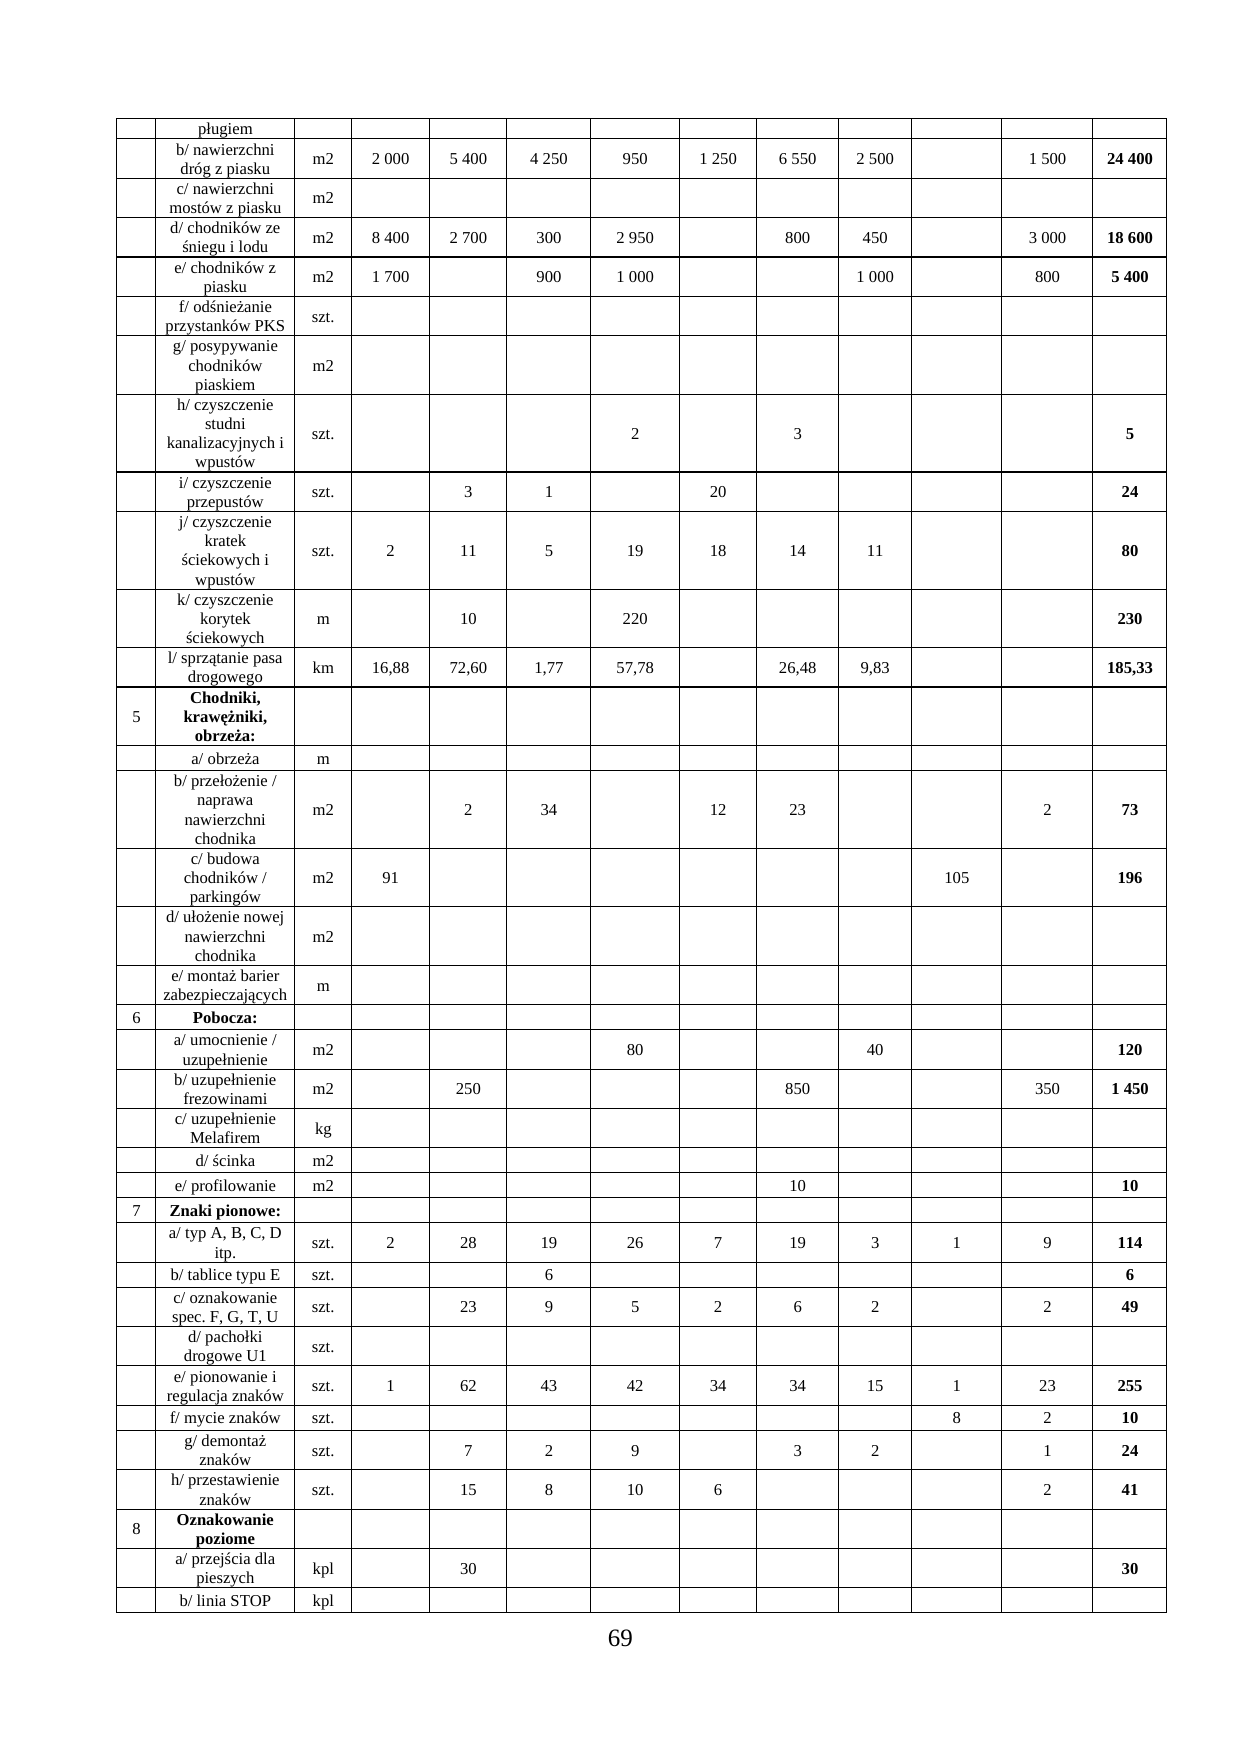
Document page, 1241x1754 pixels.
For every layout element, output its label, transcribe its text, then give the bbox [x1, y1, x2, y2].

table_cell [117, 139, 155, 178]
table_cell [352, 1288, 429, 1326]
table_cell 2 700 [430, 218, 506, 256]
table_cell [912, 139, 1001, 178]
table_cell [1002, 473, 1092, 511]
table_cell szt. [295, 473, 351, 511]
table_cell 850 [757, 1070, 838, 1108]
table_cell [912, 907, 1001, 965]
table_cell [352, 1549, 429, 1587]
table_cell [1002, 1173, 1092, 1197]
table_cell 230 [1093, 590, 1166, 647]
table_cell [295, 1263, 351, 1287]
table_cell [352, 688, 429, 745]
table_cell [117, 648, 155, 686]
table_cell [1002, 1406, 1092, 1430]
table_cell [430, 258, 506, 296]
table_cell 5 400 [430, 139, 506, 178]
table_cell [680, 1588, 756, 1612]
table_cell [912, 1070, 1001, 1108]
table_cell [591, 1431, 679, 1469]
table_cell [680, 179, 756, 217]
table_cell [507, 1070, 590, 1108]
table_cell [839, 746, 911, 770]
table_cell [430, 1005, 506, 1029]
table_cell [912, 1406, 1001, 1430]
table_cell 3 [757, 395, 838, 471]
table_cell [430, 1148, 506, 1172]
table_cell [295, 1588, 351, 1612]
table_cell 5 [117, 688, 155, 745]
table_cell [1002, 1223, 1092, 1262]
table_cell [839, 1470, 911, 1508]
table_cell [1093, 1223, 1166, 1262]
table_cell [156, 119, 294, 138]
table_cell [757, 179, 838, 217]
table_cell [839, 297, 911, 335]
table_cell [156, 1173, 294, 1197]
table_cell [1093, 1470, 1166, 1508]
table_cell [680, 648, 756, 686]
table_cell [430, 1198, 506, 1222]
table_cell m2 [295, 771, 351, 848]
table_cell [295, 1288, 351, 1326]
table_cell [912, 336, 1001, 394]
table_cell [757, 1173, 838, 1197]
table_cell 120 [1093, 1030, 1166, 1068]
table_cell [912, 297, 1001, 335]
table_cell 26,48 [757, 648, 838, 686]
table_cell [912, 966, 1001, 1004]
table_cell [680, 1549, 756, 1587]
table_cell 196 [1093, 849, 1166, 906]
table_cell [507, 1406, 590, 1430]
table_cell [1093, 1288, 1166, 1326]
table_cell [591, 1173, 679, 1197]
table_cell [912, 771, 1001, 848]
table_cell [680, 966, 756, 1004]
table_cell m2 [295, 258, 351, 296]
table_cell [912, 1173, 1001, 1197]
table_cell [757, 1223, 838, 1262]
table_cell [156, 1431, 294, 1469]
table_cell [1002, 179, 1092, 217]
table_cell [839, 966, 911, 1004]
table_cell [839, 336, 911, 394]
table_cell [839, 395, 911, 471]
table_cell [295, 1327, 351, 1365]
table_cell [1093, 336, 1166, 394]
table_cell 2 500 [839, 139, 911, 178]
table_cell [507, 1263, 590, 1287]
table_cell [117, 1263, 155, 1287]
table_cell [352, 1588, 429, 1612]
table_cell d/ ułożenie nowej nawierzchni chodnika [156, 907, 294, 965]
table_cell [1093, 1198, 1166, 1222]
table_cell [912, 1030, 1001, 1068]
table_cell [912, 688, 1001, 745]
table_cell [352, 297, 429, 335]
table_cell [507, 1030, 590, 1068]
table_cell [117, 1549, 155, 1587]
table_cell 800 [1002, 258, 1092, 296]
table_cell [680, 1070, 756, 1108]
table_cell [591, 473, 679, 511]
table_cell 2 [591, 395, 679, 471]
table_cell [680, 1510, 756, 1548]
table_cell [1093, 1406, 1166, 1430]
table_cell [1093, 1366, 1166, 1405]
table_cell [839, 849, 911, 906]
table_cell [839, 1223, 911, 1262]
table_cell 19 [591, 512, 679, 588]
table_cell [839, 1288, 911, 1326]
table_cell [117, 512, 155, 588]
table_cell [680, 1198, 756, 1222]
table_cell [117, 966, 155, 1004]
table_cell 950 [591, 139, 679, 178]
table_cell [117, 297, 155, 335]
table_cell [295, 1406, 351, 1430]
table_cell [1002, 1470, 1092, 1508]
table_cell c/ budowa chodników / parkingów [156, 849, 294, 906]
table_cell 1 000 [591, 258, 679, 296]
table_cell m2 [295, 336, 351, 394]
table_cell 300 [507, 218, 590, 256]
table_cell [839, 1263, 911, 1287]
table_cell Pobocza: [156, 1005, 294, 1029]
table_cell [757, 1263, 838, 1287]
table_cell [117, 771, 155, 848]
table_cell [839, 771, 911, 848]
table_cell [117, 336, 155, 394]
table_cell 2 950 [591, 218, 679, 256]
table_cell Chodniki, krawężniki, obrzeża: [156, 688, 294, 745]
table_cell [352, 395, 429, 471]
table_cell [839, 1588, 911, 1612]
table_cell 1 250 [680, 139, 756, 178]
table_cell [117, 1070, 155, 1108]
table_cell [1002, 297, 1092, 335]
table_cell [680, 849, 756, 906]
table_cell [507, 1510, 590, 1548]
table_cell m [295, 590, 351, 647]
table_cell 80 [1093, 512, 1166, 588]
table_cell 24 400 [1093, 139, 1166, 178]
table_cell [352, 473, 429, 511]
table_cell g/ posypywanie chodników piaskiem [156, 336, 294, 394]
table_cell b/ nawierzchni dróg z piasku [156, 139, 294, 178]
table_cell [680, 218, 756, 256]
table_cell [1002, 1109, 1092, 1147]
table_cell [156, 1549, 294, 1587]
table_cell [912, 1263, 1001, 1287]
table_cell [680, 395, 756, 471]
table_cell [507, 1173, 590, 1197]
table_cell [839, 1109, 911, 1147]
table_cell [757, 473, 838, 511]
table_cell [757, 336, 838, 394]
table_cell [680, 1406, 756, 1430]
table_cell [680, 258, 756, 296]
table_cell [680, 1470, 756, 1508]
table_cell 91 [352, 849, 429, 906]
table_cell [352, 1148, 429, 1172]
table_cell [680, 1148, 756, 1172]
table_cell 57 [430, 119, 506, 138]
table_cell 1 [507, 473, 590, 511]
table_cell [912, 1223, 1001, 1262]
table_cell [1093, 1005, 1166, 1029]
table_cell 105 [912, 849, 1001, 906]
table_cell 20 [680, 473, 756, 511]
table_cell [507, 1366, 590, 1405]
table_cell [352, 1070, 429, 1108]
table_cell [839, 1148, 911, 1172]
table_cell [352, 966, 429, 1004]
table_cell 18 [680, 512, 756, 588]
table_cell [430, 336, 506, 394]
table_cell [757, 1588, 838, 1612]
table_cell h [295, 119, 351, 138]
table_cell [507, 849, 590, 906]
table_cell [1093, 966, 1166, 1004]
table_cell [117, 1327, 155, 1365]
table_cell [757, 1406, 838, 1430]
table_cell e/ chodników z piasku [156, 258, 294, 296]
table_cell 6 550 [757, 139, 838, 178]
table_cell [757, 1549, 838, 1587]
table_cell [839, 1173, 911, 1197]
table_cell 11 [839, 512, 911, 588]
table_cell 3,0 [591, 119, 679, 138]
table_cell [912, 179, 1001, 217]
table_cell 73 [1093, 771, 1166, 848]
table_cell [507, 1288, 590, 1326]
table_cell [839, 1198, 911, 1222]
table_cell [912, 258, 1001, 296]
table_cell [757, 1030, 838, 1068]
table_cell 11 [430, 512, 506, 588]
table_cell [591, 179, 679, 217]
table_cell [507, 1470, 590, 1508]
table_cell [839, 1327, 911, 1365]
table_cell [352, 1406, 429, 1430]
table_cell [757, 1109, 838, 1147]
table_cell [680, 336, 756, 394]
table_cell [757, 1005, 838, 1029]
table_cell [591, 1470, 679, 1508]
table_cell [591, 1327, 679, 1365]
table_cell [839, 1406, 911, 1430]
table_cell [117, 1030, 155, 1068]
table_cell [117, 746, 155, 770]
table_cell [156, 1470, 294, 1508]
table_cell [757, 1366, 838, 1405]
table_cell 12 [680, 771, 756, 848]
table_cell m [295, 966, 351, 1004]
table_cell [680, 1030, 756, 1068]
table_cell 24 [1093, 473, 1166, 511]
table_cell [117, 473, 155, 511]
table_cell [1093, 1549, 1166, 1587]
table_cell [352, 907, 429, 965]
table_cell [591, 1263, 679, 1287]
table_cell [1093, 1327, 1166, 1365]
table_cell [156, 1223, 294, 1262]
table_cell a/ obrzeża [156, 746, 294, 770]
table_cell [912, 119, 1001, 138]
table_cell [591, 849, 679, 906]
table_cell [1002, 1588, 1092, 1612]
table_cell [507, 336, 590, 394]
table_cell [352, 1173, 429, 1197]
table_cell [757, 590, 838, 647]
table_cell 250 [430, 1070, 506, 1108]
table_cell [839, 590, 911, 647]
table_cell 2 [1002, 771, 1092, 848]
table_cell [839, 688, 911, 745]
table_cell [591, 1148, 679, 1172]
table_cell [430, 179, 506, 217]
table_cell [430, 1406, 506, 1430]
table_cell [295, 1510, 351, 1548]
table_cell [912, 746, 1001, 770]
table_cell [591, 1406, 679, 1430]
table_cell [912, 590, 1001, 647]
table_cell [117, 849, 155, 906]
table_cell [507, 746, 590, 770]
table_cell [507, 179, 590, 217]
table_cell 14 [757, 512, 838, 588]
table_cell [352, 119, 429, 138]
table_cell [1002, 907, 1092, 965]
table_cell [1093, 688, 1166, 745]
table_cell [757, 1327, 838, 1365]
table_cell 2 000 [352, 139, 429, 178]
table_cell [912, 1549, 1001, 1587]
table_cell l/ sprzątanie pasa drogowego [156, 648, 294, 686]
table_cell [757, 258, 838, 296]
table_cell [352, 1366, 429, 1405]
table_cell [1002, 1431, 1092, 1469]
table_cell 8 400 [352, 218, 429, 256]
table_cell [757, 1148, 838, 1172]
table_cell 2 [352, 512, 429, 588]
table_cell [117, 258, 155, 296]
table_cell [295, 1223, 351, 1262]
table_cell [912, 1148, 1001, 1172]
table_cell c/ uzupełnienie Melafirem [156, 1109, 294, 1147]
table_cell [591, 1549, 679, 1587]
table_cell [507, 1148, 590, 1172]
table_cell 185,33 [1093, 648, 1166, 686]
table_cell [117, 590, 155, 647]
table_cell 450 [839, 218, 911, 256]
table_cell 163 [1093, 119, 1166, 138]
table_cell [591, 907, 679, 965]
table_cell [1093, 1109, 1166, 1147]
table_cell c/ nawierzchni mostów z piasku [156, 179, 294, 217]
table_cell [680, 907, 756, 965]
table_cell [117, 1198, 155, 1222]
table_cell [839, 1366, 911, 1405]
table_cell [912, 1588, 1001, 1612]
table_cell m2 [295, 139, 351, 178]
table_cell 3 000 [1002, 218, 1092, 256]
table_cell 1 450 [1093, 1070, 1166, 1108]
table_cell k/ czyszczenie korytek ściekowych [156, 590, 294, 647]
table_cell 4 250 [507, 139, 590, 178]
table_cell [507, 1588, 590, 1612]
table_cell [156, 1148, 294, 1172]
table_cell [1002, 648, 1092, 686]
table_cell kg [295, 1109, 351, 1147]
table_cell d/ chodników ze śniegu i lodu [156, 218, 294, 256]
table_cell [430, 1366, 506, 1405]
table_cell [591, 688, 679, 745]
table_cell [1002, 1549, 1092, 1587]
table_cell [352, 1030, 429, 1068]
table_cell [507, 907, 590, 965]
table_cell [757, 297, 838, 335]
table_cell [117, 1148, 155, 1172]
table_cell [591, 746, 679, 770]
table_cell a/ umocnienie / uzupełnienie [156, 1030, 294, 1068]
table_cell [1002, 395, 1092, 471]
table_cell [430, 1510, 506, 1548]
table_cell [352, 1005, 429, 1029]
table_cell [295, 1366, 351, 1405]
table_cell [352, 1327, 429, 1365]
table_cell [507, 119, 590, 138]
table_cell [507, 1005, 590, 1029]
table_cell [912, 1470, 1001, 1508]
table_cell [117, 1109, 155, 1147]
table_cell [912, 395, 1001, 471]
table_cell [1002, 1030, 1092, 1068]
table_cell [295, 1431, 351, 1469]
table_cell szt. [295, 395, 351, 471]
table_cell m2 [295, 1030, 351, 1068]
table_cell [757, 688, 838, 745]
table_cell km [295, 648, 351, 686]
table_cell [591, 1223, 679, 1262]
table_cell [430, 849, 506, 906]
table_cell [430, 395, 506, 471]
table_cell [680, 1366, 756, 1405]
table_cell [757, 746, 838, 770]
table_cell 1 700 [352, 258, 429, 296]
table_cell b/ przełożenie / naprawa nawierzchni chodnika [156, 771, 294, 848]
table_cell [352, 179, 429, 217]
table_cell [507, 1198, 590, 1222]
table_cell [117, 218, 155, 256]
table_cell [507, 590, 590, 647]
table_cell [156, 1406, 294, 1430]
table_cell 900 [507, 258, 590, 296]
table_cell 1 500 [1002, 139, 1092, 178]
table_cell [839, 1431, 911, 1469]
table_cell [507, 297, 590, 335]
table_cell [680, 590, 756, 647]
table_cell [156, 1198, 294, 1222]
table_cell i/ czyszczenie przepustów [156, 473, 294, 511]
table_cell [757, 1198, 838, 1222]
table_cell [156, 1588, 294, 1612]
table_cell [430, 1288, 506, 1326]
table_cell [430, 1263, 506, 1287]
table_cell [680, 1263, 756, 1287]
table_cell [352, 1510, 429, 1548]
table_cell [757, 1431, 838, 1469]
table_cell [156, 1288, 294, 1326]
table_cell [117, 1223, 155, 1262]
table_cell [352, 336, 429, 394]
table_cell m2 [295, 907, 351, 965]
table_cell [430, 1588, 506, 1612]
table_cell [591, 336, 679, 394]
table_cell [680, 746, 756, 770]
table_cell [1093, 297, 1166, 335]
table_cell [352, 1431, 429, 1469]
table_cell [430, 297, 506, 335]
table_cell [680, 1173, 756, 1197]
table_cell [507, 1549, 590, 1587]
table_cell [591, 966, 679, 1004]
table_cell [912, 512, 1001, 588]
table_cell m2 [295, 1070, 351, 1108]
table_cell [430, 1030, 506, 1068]
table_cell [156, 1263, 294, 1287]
table_cell [912, 473, 1001, 511]
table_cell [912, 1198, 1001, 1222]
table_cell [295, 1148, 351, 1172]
table_cell [591, 297, 679, 335]
table_cell [117, 179, 155, 217]
table_cell [507, 1109, 590, 1147]
table_cell [1002, 966, 1092, 1004]
table_cell 350 [1002, 1070, 1092, 1108]
table_cell [591, 1070, 679, 1108]
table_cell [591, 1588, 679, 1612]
table_cell [430, 746, 506, 770]
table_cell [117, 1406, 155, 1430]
table_cell 23 [757, 771, 838, 848]
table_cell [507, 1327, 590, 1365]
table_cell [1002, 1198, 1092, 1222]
table_cell [680, 297, 756, 335]
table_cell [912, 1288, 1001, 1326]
table_cell [839, 907, 911, 965]
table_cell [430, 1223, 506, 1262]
table_cell [295, 688, 351, 745]
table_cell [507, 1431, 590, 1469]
table_cell 3 [430, 473, 506, 511]
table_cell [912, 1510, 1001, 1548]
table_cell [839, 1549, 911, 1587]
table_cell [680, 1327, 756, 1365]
table_cell 220 [591, 590, 679, 647]
table_cell [430, 688, 506, 745]
table_cell 18 600 [1093, 218, 1166, 256]
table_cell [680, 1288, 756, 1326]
table_cell [912, 648, 1001, 686]
table_cell [1093, 907, 1166, 965]
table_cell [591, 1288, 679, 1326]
table_cell [839, 119, 911, 138]
table_cell e/ montaż barier zabezpieczających [156, 966, 294, 1004]
table_cell 5 400 [1093, 258, 1166, 296]
table_cell [680, 688, 756, 745]
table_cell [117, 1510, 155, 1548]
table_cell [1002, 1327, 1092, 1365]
table_cell 40 [839, 1030, 911, 1068]
table_cell m2 [295, 849, 351, 906]
table_cell b/ uzupełnienie frezowinami [156, 1070, 294, 1108]
table_cell 72,60 [430, 648, 506, 686]
table_cell [912, 1005, 1001, 1029]
table_cell m [295, 746, 351, 770]
table_cell [430, 1109, 506, 1147]
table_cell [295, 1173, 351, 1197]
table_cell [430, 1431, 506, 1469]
table_cell [507, 395, 590, 471]
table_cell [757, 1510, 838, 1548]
table_cell [1002, 688, 1092, 745]
table_cell [1002, 849, 1092, 906]
table_cell [591, 771, 679, 848]
table_cell [352, 590, 429, 647]
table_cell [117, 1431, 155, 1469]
table_cell [757, 966, 838, 1004]
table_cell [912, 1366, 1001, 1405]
table_cell 1 000 [839, 258, 911, 296]
table_cell 1,77 [507, 648, 590, 686]
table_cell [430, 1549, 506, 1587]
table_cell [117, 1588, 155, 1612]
table_cell [591, 1109, 679, 1147]
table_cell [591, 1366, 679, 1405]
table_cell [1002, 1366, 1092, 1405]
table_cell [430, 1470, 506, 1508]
table_cell [295, 1005, 351, 1029]
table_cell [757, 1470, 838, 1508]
table_cell [839, 1070, 911, 1108]
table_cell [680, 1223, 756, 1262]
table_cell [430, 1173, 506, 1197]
table_cell [839, 1005, 911, 1029]
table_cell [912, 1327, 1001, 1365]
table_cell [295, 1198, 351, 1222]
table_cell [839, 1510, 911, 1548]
table_cell m2 [295, 179, 351, 217]
table_cell [117, 907, 155, 965]
table_cell h/ czyszczenie studni kanalizacyjnych i wpustów [156, 395, 294, 471]
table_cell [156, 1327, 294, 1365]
table_cell 9,83 [839, 648, 911, 686]
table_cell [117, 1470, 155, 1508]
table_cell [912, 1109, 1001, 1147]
table_cell m2 [295, 218, 351, 256]
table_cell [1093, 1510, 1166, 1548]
table_cell [1093, 179, 1166, 217]
table_cell [680, 1109, 756, 1147]
table_cell 10 [430, 590, 506, 647]
table_cell [352, 771, 429, 848]
table_cell 6 [117, 1005, 155, 1029]
table_cell [117, 395, 155, 471]
table_cell 57,78 [591, 648, 679, 686]
table_cell [757, 907, 838, 965]
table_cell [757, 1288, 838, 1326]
table_cell 44 [680, 119, 756, 138]
table_cell [1093, 746, 1166, 770]
table_cell 34 [507, 771, 590, 848]
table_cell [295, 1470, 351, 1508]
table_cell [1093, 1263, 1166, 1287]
table_cell 2 [430, 771, 506, 848]
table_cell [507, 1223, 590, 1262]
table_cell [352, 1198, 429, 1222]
table_cell 80 [591, 1030, 679, 1068]
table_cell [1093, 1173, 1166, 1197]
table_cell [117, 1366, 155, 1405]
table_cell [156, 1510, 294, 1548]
table_cell 16,88 [352, 648, 429, 686]
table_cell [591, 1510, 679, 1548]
table_cell [757, 849, 838, 906]
table_cell [430, 966, 506, 1004]
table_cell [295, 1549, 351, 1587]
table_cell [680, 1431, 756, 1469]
table_cell 5 [507, 512, 590, 588]
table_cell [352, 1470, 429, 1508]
table_cell 5 [1093, 395, 1166, 471]
table_cell [352, 746, 429, 770]
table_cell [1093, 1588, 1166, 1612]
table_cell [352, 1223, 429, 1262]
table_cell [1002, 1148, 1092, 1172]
table_cell 59 [757, 119, 838, 138]
table_cell [839, 473, 911, 511]
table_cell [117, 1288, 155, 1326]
table_cell [1002, 512, 1092, 588]
table_cell [507, 688, 590, 745]
table_cell szt. [295, 512, 351, 588]
table_cell [680, 1005, 756, 1029]
table_cell j/ czyszczenie kratek ściekowych i wpustów [156, 512, 294, 588]
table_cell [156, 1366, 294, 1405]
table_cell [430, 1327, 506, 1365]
table_cell [430, 907, 506, 965]
table_cell [117, 119, 155, 138]
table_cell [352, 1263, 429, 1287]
table_cell [507, 966, 590, 1004]
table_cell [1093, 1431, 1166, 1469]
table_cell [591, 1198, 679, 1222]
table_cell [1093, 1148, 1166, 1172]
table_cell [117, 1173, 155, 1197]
table_cell [1002, 590, 1092, 647]
table_cell [839, 179, 911, 217]
table_cell [1002, 119, 1092, 138]
table_cell [591, 1005, 679, 1029]
table_cell f/ odśnieżanie przystanków PKS [156, 297, 294, 335]
table_cell [912, 218, 1001, 256]
table_cell [352, 1109, 429, 1147]
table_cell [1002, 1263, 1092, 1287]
table_cell [1002, 1005, 1092, 1029]
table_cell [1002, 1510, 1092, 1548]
table_cell [1002, 746, 1092, 770]
table_cell szt. [295, 297, 351, 335]
table_cell 800 [757, 218, 838, 256]
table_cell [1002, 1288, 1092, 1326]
table_cell [1002, 336, 1092, 394]
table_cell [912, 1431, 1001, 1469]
